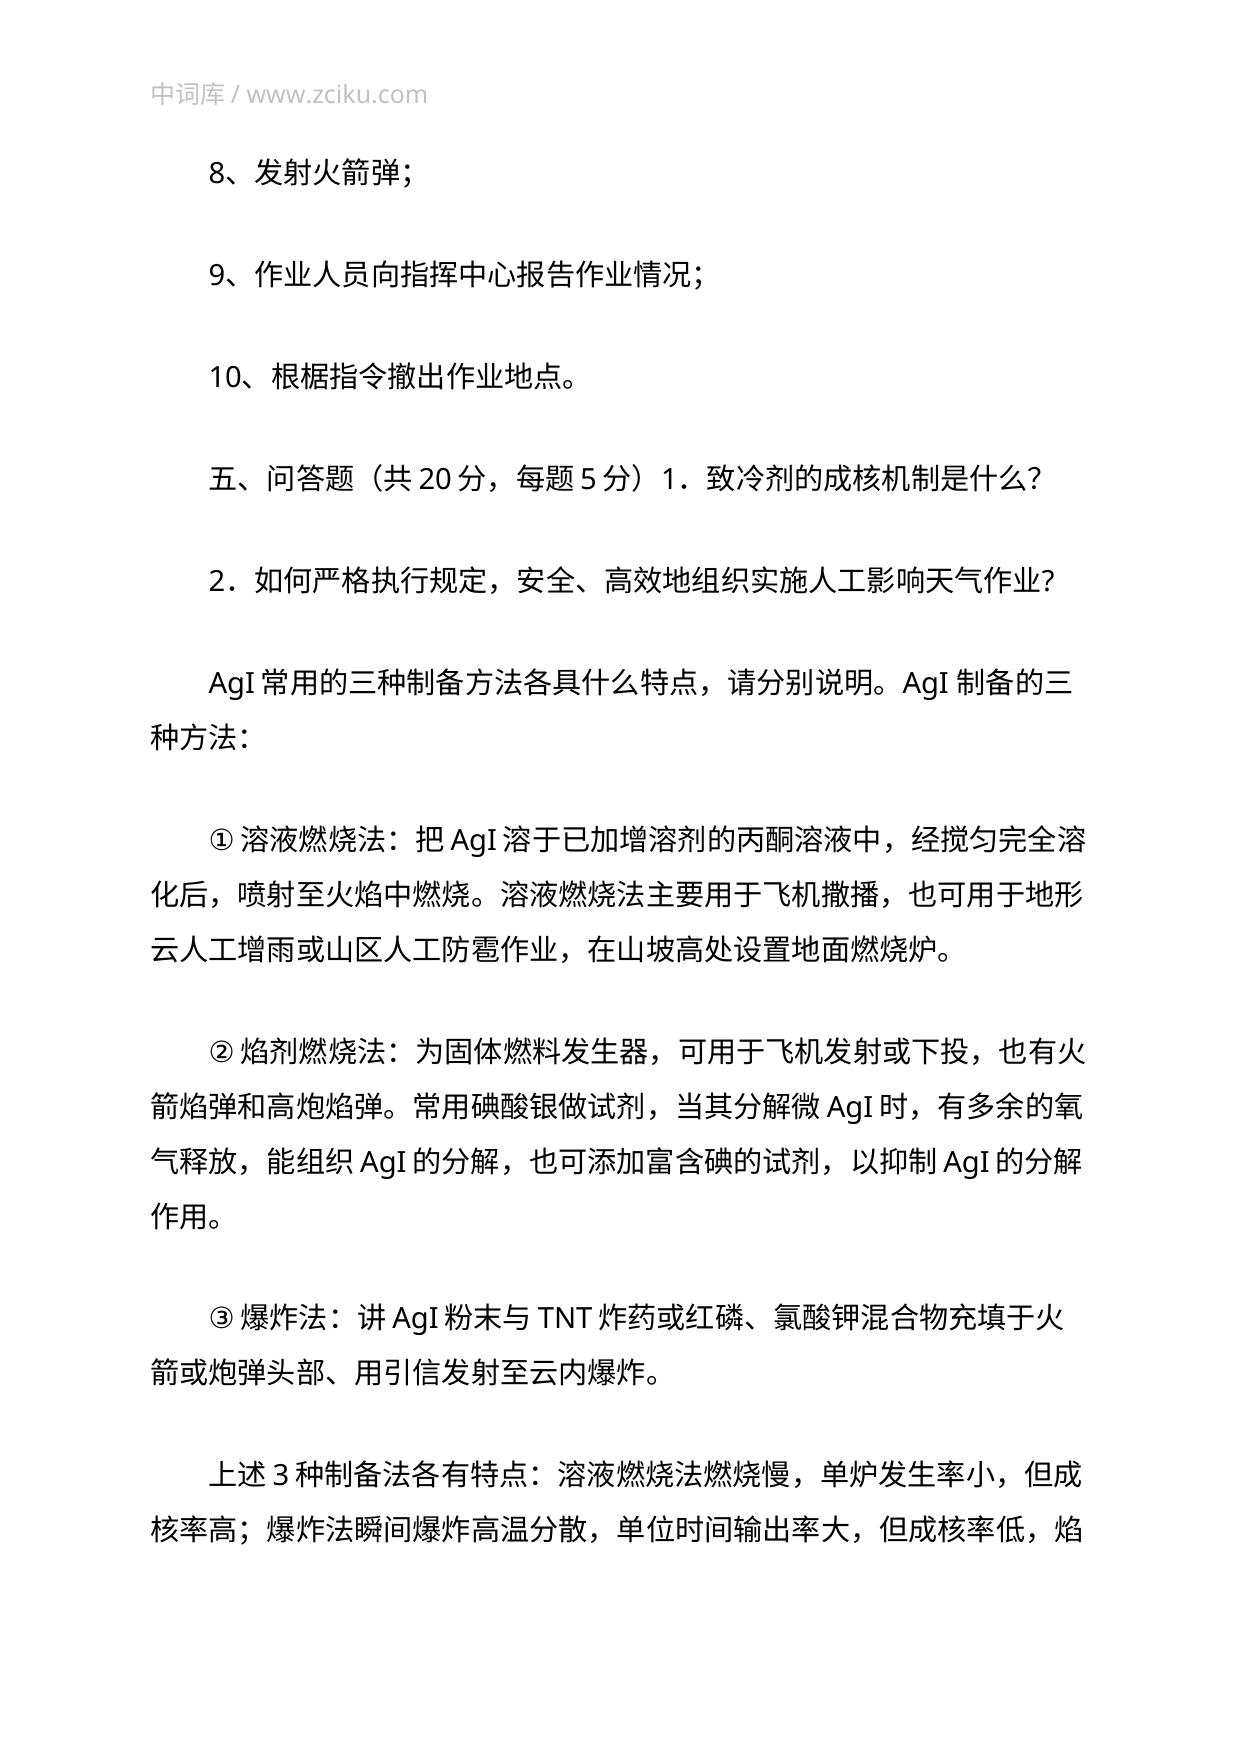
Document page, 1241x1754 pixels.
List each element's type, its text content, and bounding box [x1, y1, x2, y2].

text 8、发射火箭弹； [150, 150, 1090, 192]
text AgI常用的三种制备方法各具什么特点，请分别说明。AgI 制备的三种方法： [150, 660, 1090, 757]
text 五、问答题（共20分，每题5分）1．致冷剂的成核机制是什么？ [150, 456, 1090, 498]
text ①溶液燃烧法：把AgI溶于已加增溶剂的丙酮溶液中，经搅匀完全溶化后，喷射至火焰中燃烧。溶液燃烧法主要用于飞机撒播，也可用于地形云人工增雨或山区人工防雹作业，在山坡高处设置地面燃烧炉。 [150, 817, 1090, 969]
text ③爆炸法：讲AgI粉末与TNT炸药或红磷、氯酸钾混合物充填于火箭或炮弹头部、用引信发射至云内爆炸。 [150, 1295, 1090, 1392]
text 10、根椐指令撤出作业地点。 [150, 354, 1090, 396]
text ②焰剂燃烧法：为固体燃料发生器，可用于飞机发射或下投，也有火箭焰弹和高炮焰弹。常用碘酸银做试剂，当其分解微AgI时，有多余的氧气释放，能组织AgI的分解，也可添加富含碘的试剂，以抑制AgI的分解作用。 [150, 1028, 1090, 1236]
text 2．如何严格执行规定，安全、高效地组织实施人工影响天气作业? [150, 558, 1090, 600]
text 9、作业人员向指挥中心报告作业情况； [150, 252, 1090, 294]
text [150, 1452, 1090, 1549]
